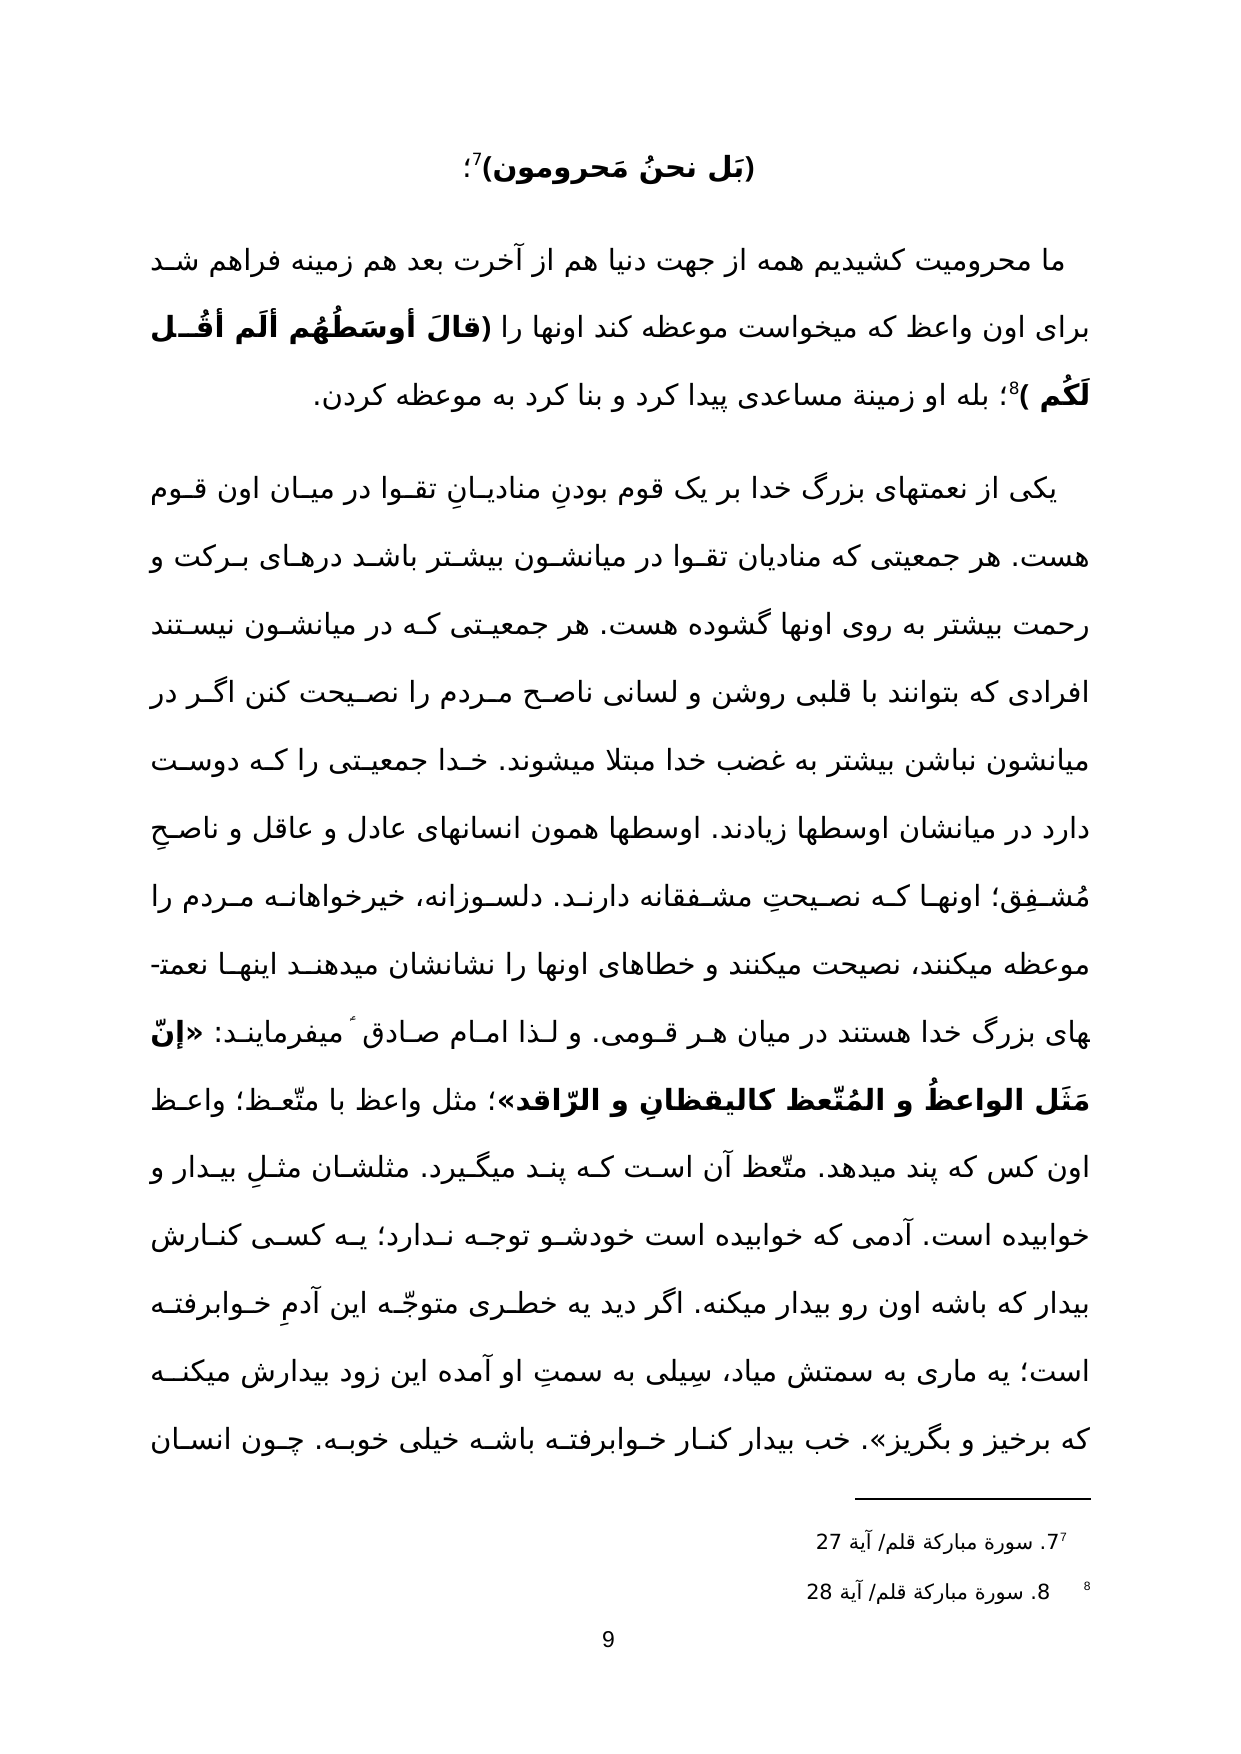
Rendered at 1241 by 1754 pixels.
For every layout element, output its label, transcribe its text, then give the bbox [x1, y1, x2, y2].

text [150, 472, 1090, 1456]
text ما محرومیت کشیدیم همه از جهت دنیا هم از آخرت بعد هم زمینه فراهم شد برای اون واعظ که میخواست موعظه کند اونها را ﴿قالَ أوسَطُهُم ألَم أقُل لَکُم ﴾؛ بله او زمینة مساعدی پیدا کرد و بنا کرد به موعظه کردن. [150, 243, 1090, 413]
text ﴿بَل نحنُ مَحرومون﴾؛ [150, 150, 1090, 184]
